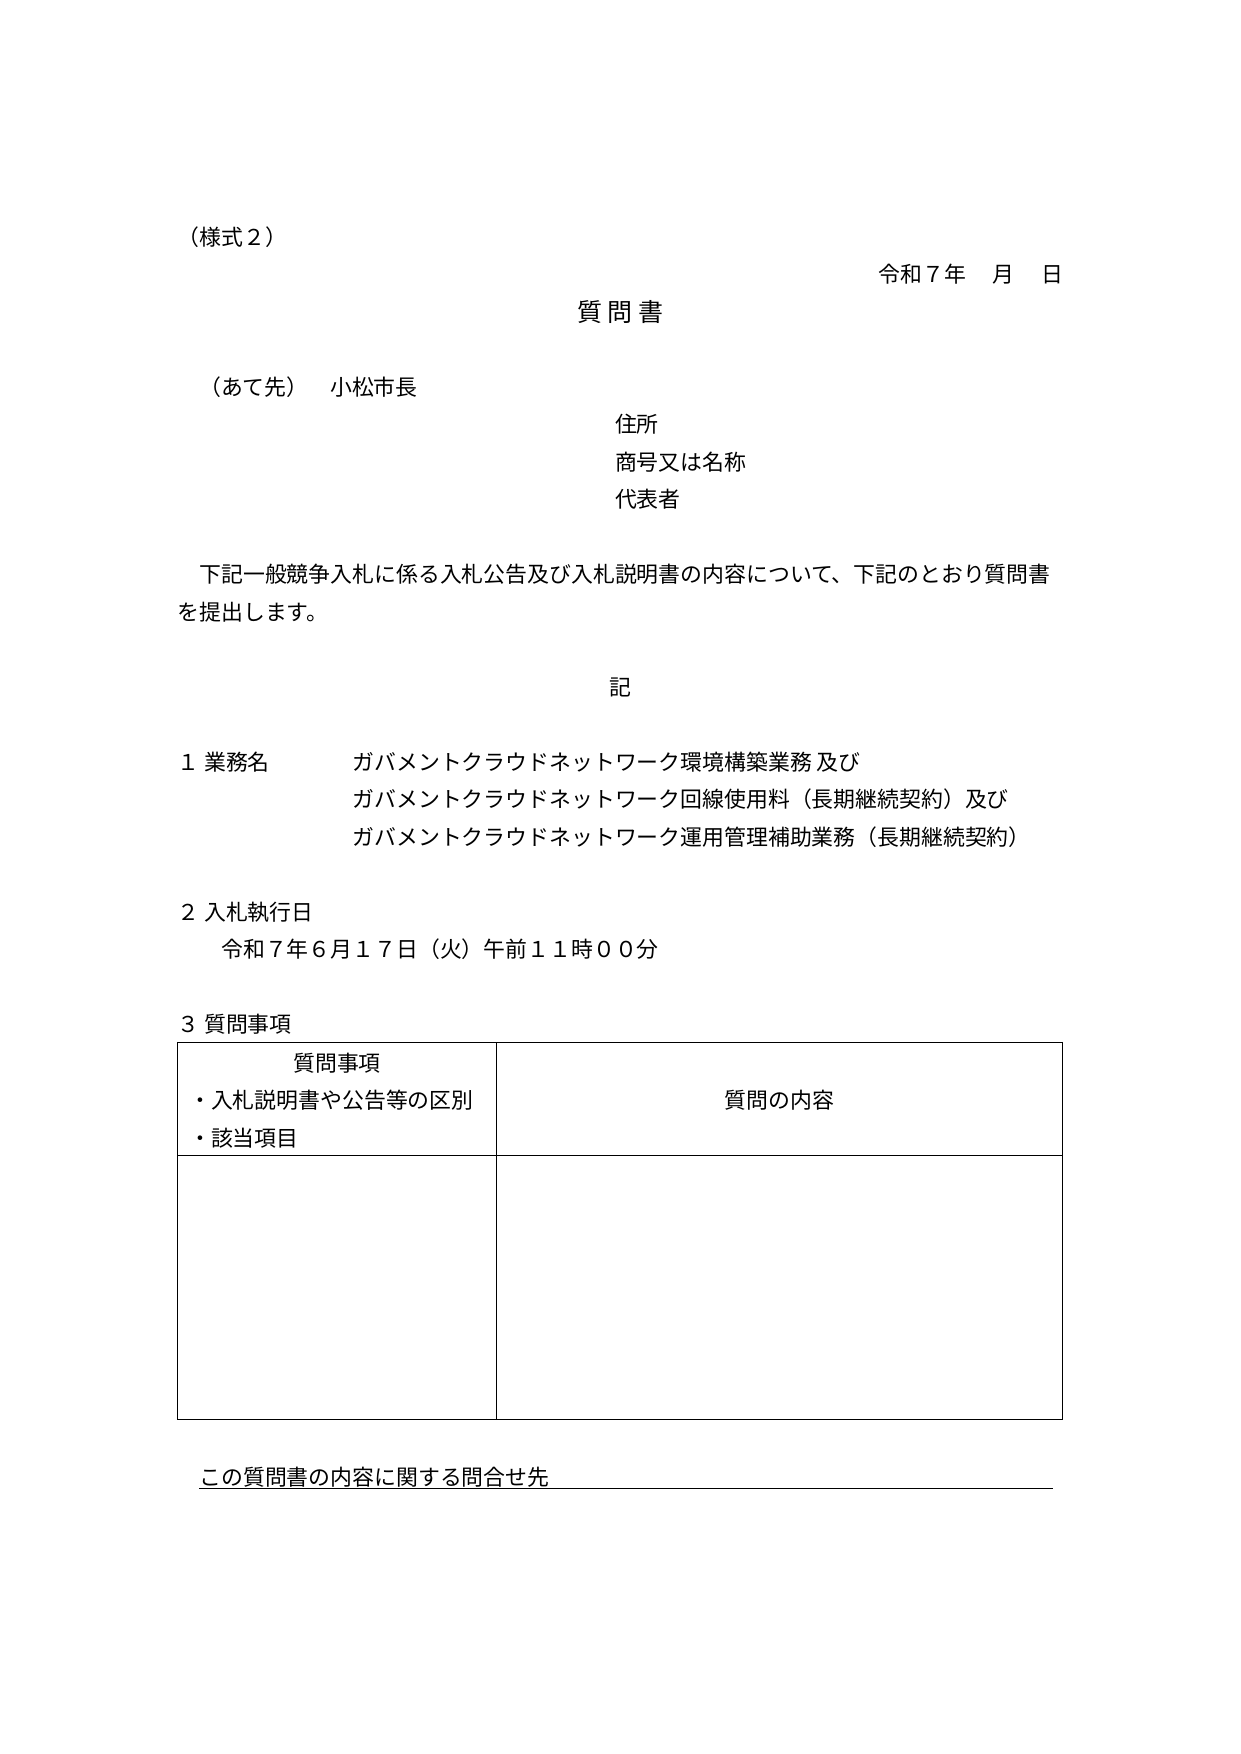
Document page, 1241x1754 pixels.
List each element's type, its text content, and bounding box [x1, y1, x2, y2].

table_cell [178, 1156, 496, 1419]
text 質 問 書 [177, 292, 1063, 329]
text この質問書の内容に関する問合せ先 [177, 1457, 1063, 1495]
text 記 [177, 667, 1063, 704]
text を提出します。 [177, 592, 1063, 629]
table_header 質問事項 ・入札説明書や公告等の区別 ・該当項目 [178, 1043, 496, 1155]
text 代表者 [615, 479, 1063, 517]
text （様式２） [177, 217, 1063, 254]
text 令和７年 月 日 [177, 254, 1063, 292]
text 令和７年６月１７日（火）午前１１時００分 [177, 929, 1063, 967]
text 住所 [615, 404, 1063, 442]
text ２ 入札執行日 [177, 892, 1063, 929]
text 商号又は名称 [615, 442, 1063, 479]
text ３ 質問事項 [177, 1004, 1063, 1042]
text （あて先） 小松市長 [177, 367, 1063, 404]
table_cell [497, 1156, 1062, 1419]
table_header 質問の内容 [497, 1043, 1062, 1155]
text 下記一般競争入札に係る入札公告及び入札説明書の内容について、下記のとおり質問書 [177, 554, 1063, 592]
text ガバメントクラウドネットワーク運用管理補助業務（長期継続契約） [265, 817, 1041, 854]
text ガバメントクラウドネットワーク回線使用料（長期継続契約）及び [271, 779, 1063, 817]
text １ 業務名 ガバメントクラウドネットワーク環境構築業務 及び [177, 742, 1063, 779]
